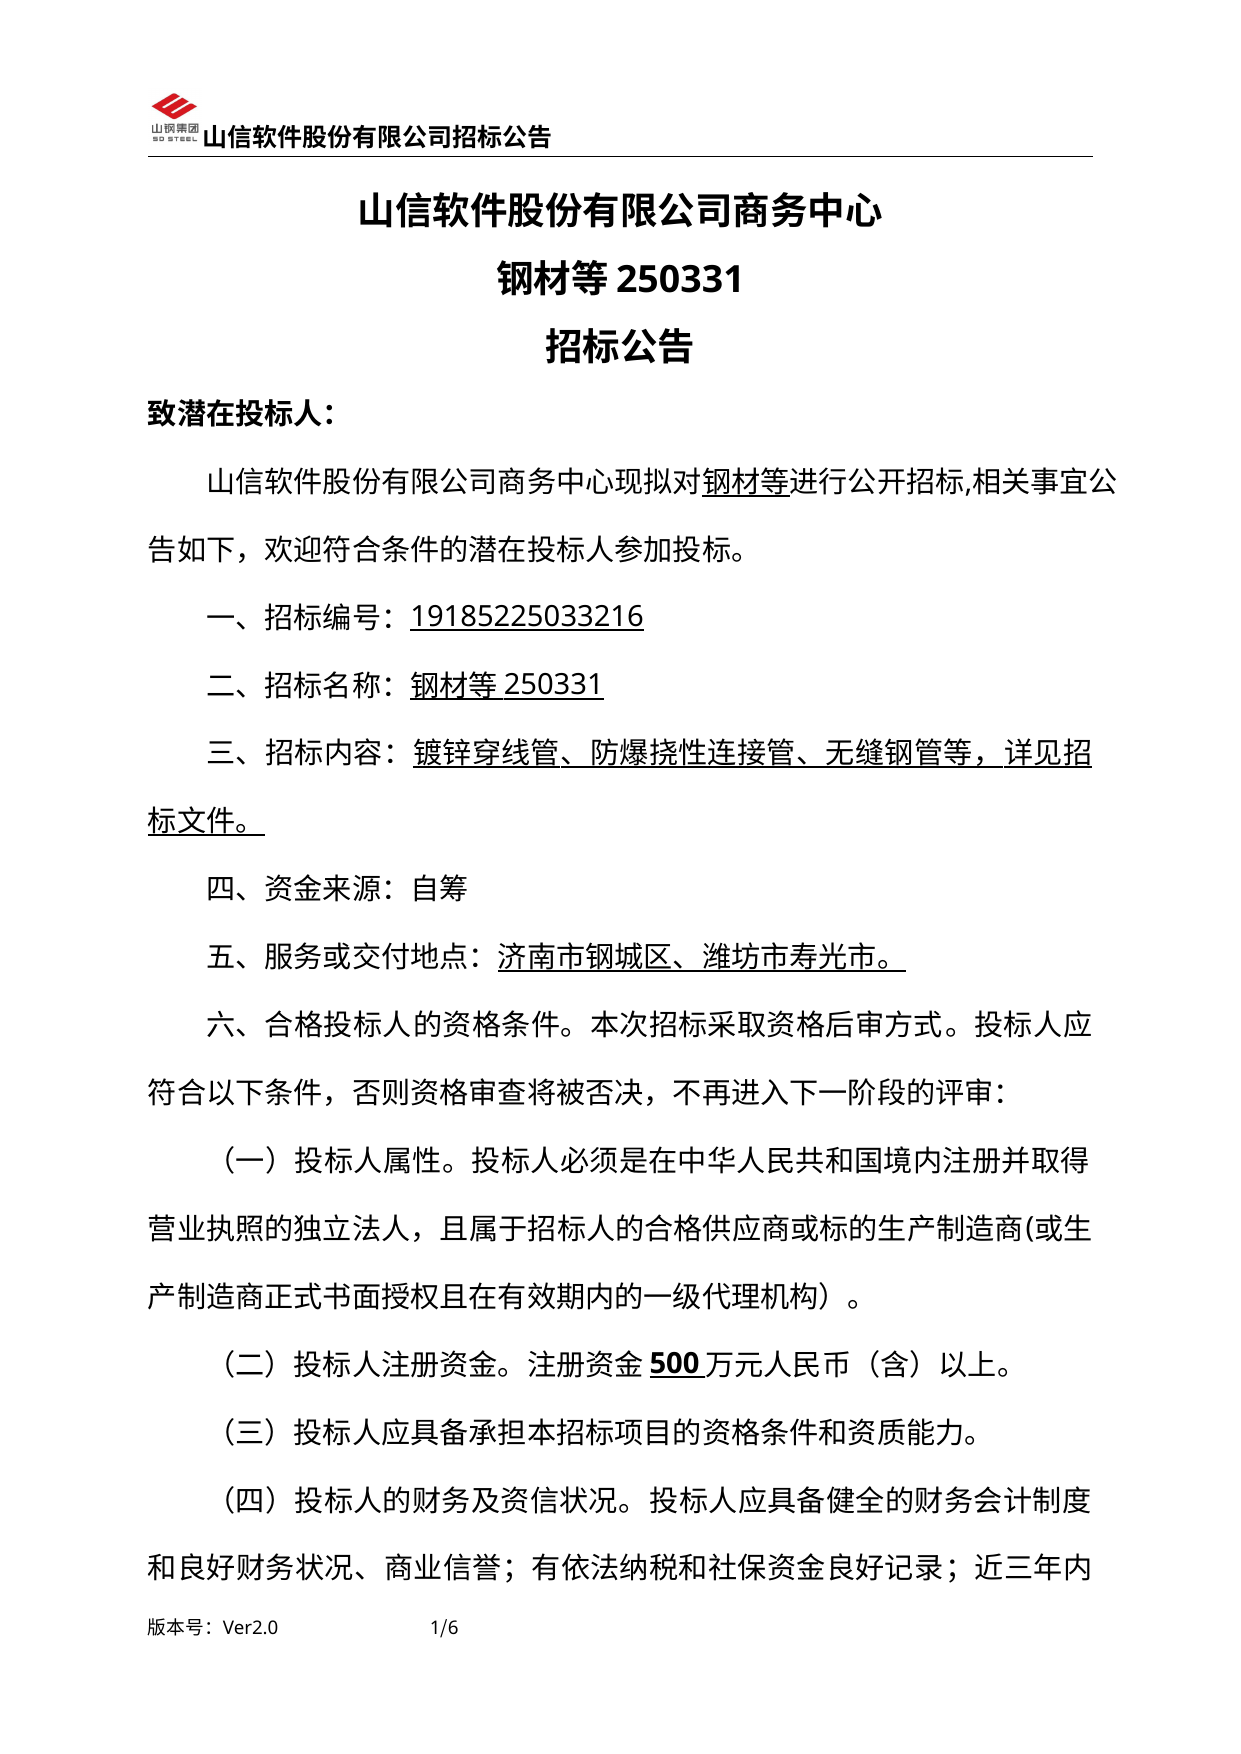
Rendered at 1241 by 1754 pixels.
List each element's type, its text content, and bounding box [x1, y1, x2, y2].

text 致潜在投标人： [148, 378, 1093, 446]
text 六、合格投标人的资格条件。本次招标采取资格后审方式。投标人应符合以下条件，否则资格审查将被否决，不再进入下一阶段的评审： [148, 989, 1093, 1125]
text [148, 1464, 1093, 1600]
text 四、资金来源：自筹 [148, 853, 1093, 921]
text 招标公告 [148, 310, 1093, 378]
text （三）投标人应具备承担本招标项目的资格条件和资质能力。 [148, 1396, 1093, 1464]
text 三、招标内容：镀锌穿线管、防爆挠性连接管、无缝钢管等，详见招标文件。 [148, 717, 1093, 853]
text 二、招标名称：钢材等250331 [148, 649, 1093, 717]
text 钢材等250331 [148, 242, 1093, 310]
text 山信软件股份有限公司商务中心 [148, 174, 1093, 242]
text （一）投标人属性。投标人必须是在中华人民共和国境内注册并取得营业执照的独立法人，且属于招标人的合格供应商或标的生产制造商(或生产制造商正式书面授权且在有效期内的一级代理机构）。 [148, 1125, 1093, 1328]
text 五、服务或交付地点：济南市钢城区、潍坊市寿光市。 [148, 921, 1093, 989]
text 山信软件股份有限公司商务中心现拟对钢材等进行公开招标,相关事宜公告如下，欢迎符合条件的潜在投标人参加投标。 [148, 446, 1137, 581]
text 一、招标编号：19185225033216 [148, 581, 1093, 649]
text （二）投标人注册资金。注册资金500万元人民币（含）以上。 [148, 1328, 1093, 1396]
